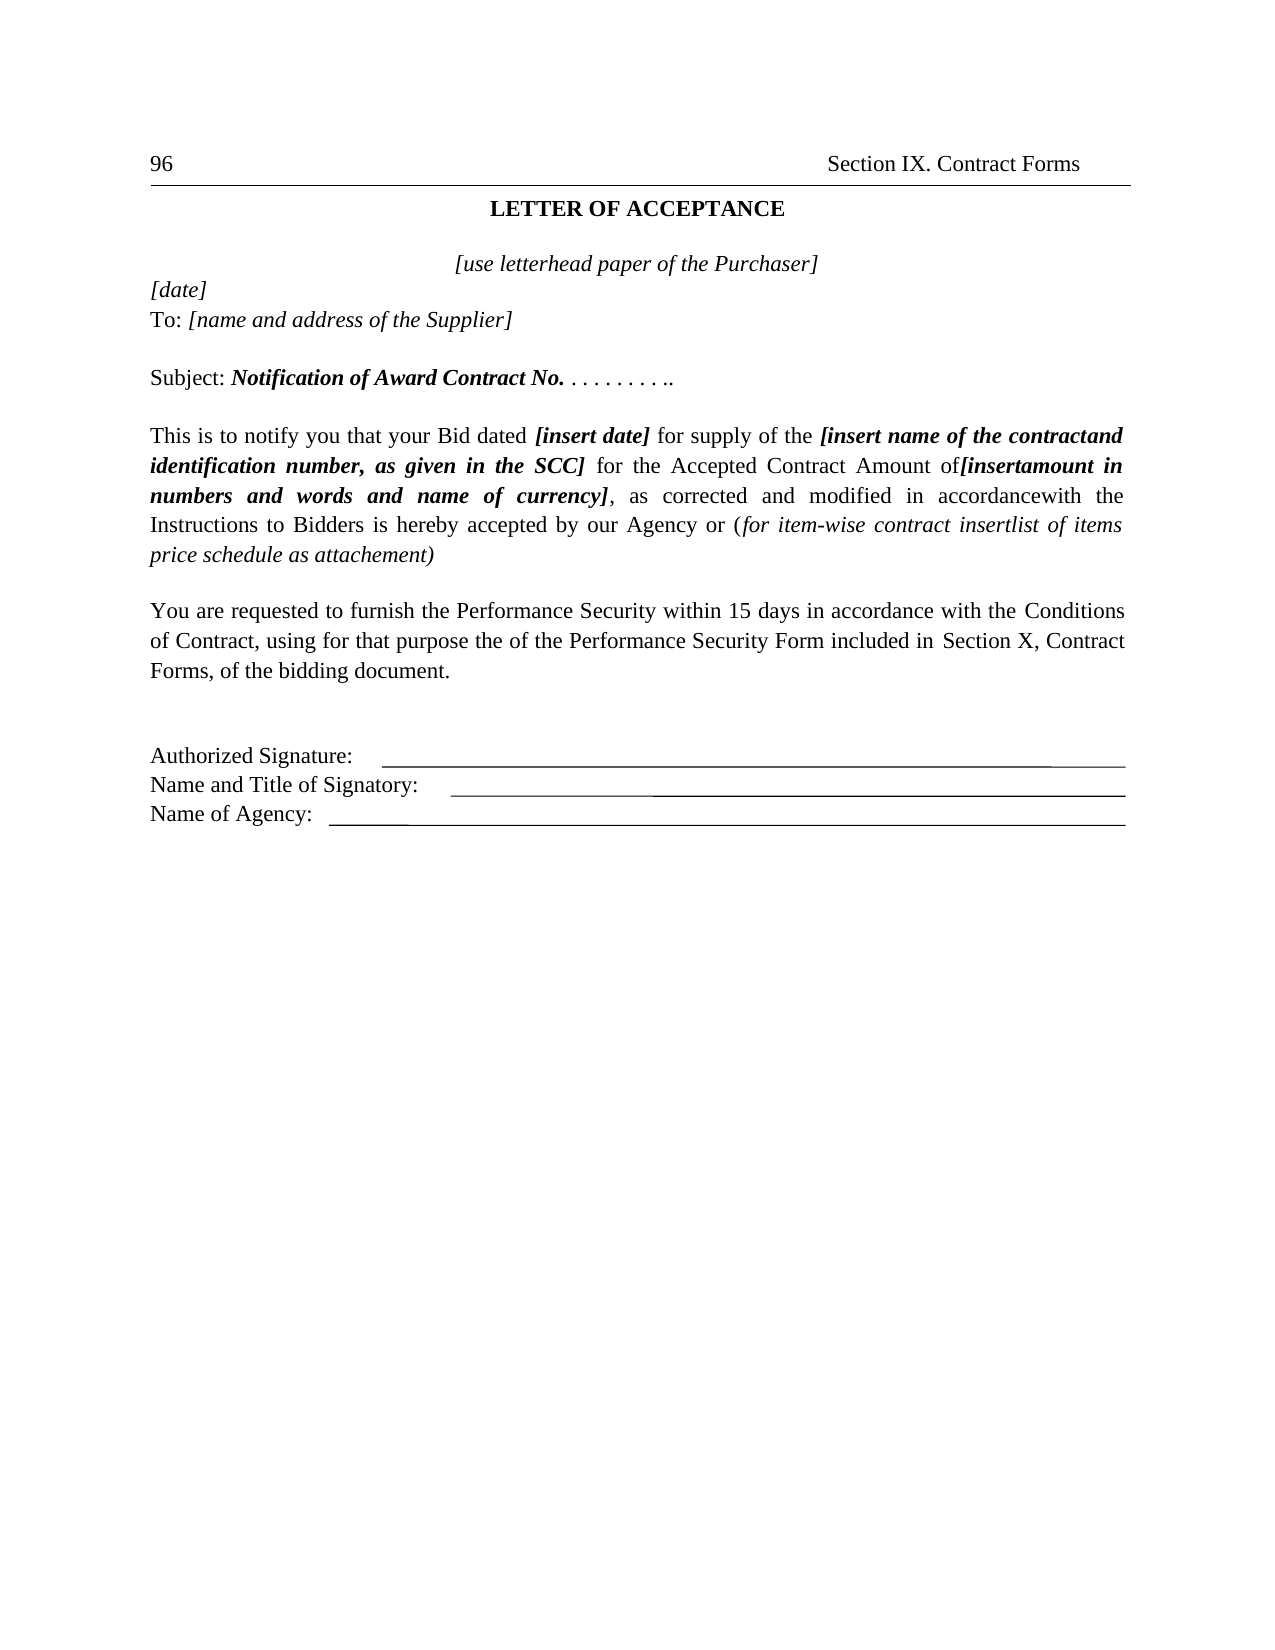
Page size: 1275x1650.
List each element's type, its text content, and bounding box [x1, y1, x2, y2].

text Subject: Notification of Award Contract No. . . . . . . . . .. [150, 364, 1125, 390]
text [date] [150, 276, 1125, 302]
text LETTER OF ACCEPTANCE [150, 195, 1125, 221]
text Authorized Signature: [150, 742, 1125, 768]
text Name and Title of Signatory: [150, 771, 1125, 798]
text To: [name and address of the Supplier] [150, 306, 1125, 332]
text You are requested to furnish the Performance Security within 15 days in accordance with the Conditions of Contract, using for that purpose the of the Performance Security Form included in Section X, Contract Forms, of the bidding document. [150, 597, 1125, 684]
text Name of Agency: [150, 801, 1125, 827]
text This is to notify you that your Bid dated [insert date] for supply of the [insert name of the contractand identification number, as given in the SCC] for the Accepted Contract Amount of[insertamount in numbers and words and name of currency], as corrected and modified in accordancewith the Instructions to Bidders is hereby accepted by our Agency or (for item-wise contract insertlist of items price schedule as attachement) [150, 422, 1125, 567]
text 96 Section IX. Contract Forms [150, 150, 1125, 176]
text [use letterhead paper of the Purchaser] [150, 249, 1125, 276]
